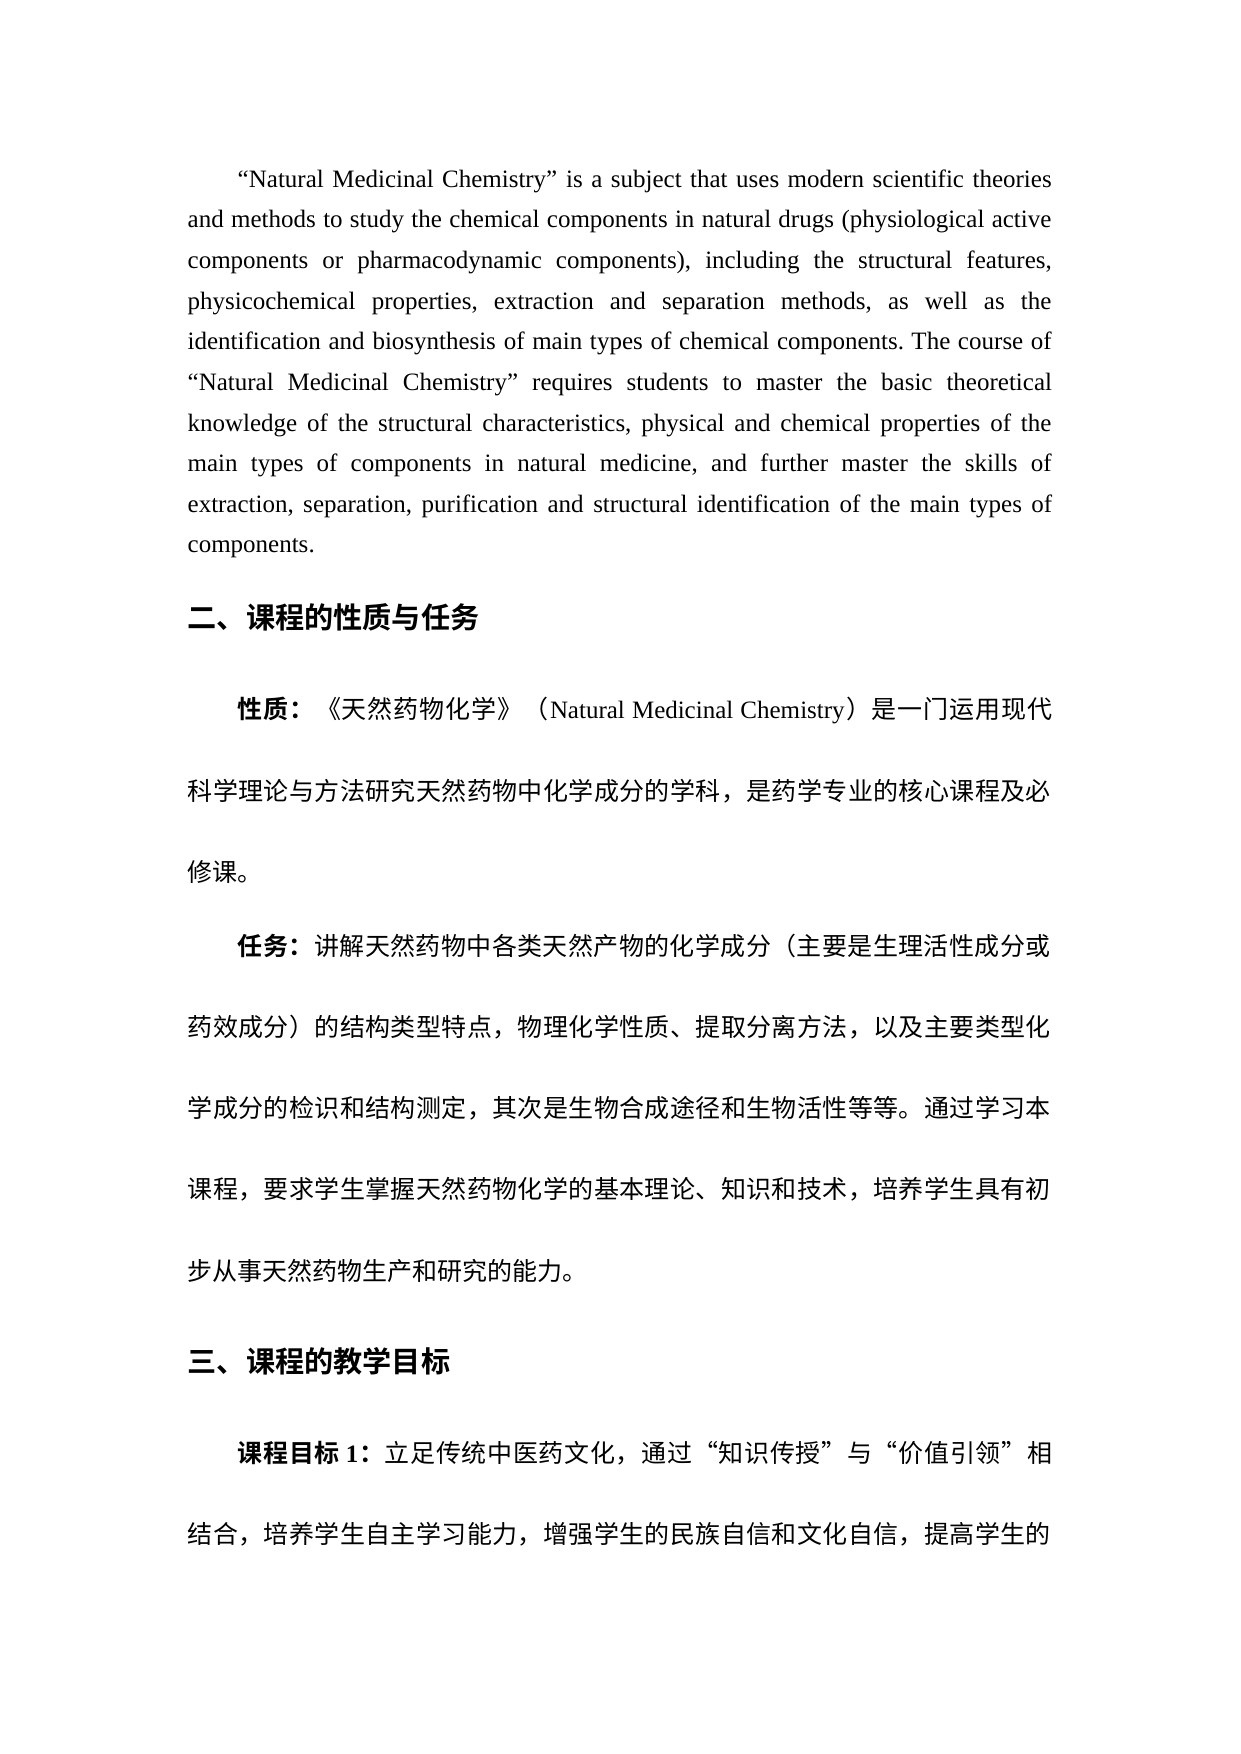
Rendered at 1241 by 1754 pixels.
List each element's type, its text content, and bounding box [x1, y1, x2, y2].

text “Natural Medicinal Chemistry” is a subject that uses modern scientific theories and methods to study the chemical components in natural drugs (physiological active components or pharmacodynamic components), including the structural features, physicochemical properties, extraction and separation methods, as well as the identification and biosynthesis of main types of chemical components. The course of “Natural Medicinal Chemistry” requires students to master the basic theoretical knowledge of the structural characteristics, physical and chemical properties of the main types of components in natural medicine, and further master the skills of extraction, separation, purification and structural identification of the main types of components. [187, 162, 1053, 560]
text 二、课程的性质与任务 [187, 583, 1053, 648]
text 三、课程的教学目标 [187, 1327, 1053, 1392]
text 性质：《天然药物化学》（Natural Medicinal Chemistry）是一门运用现代科学理论与方法研究天然药物中化学成分的学科，是药学专业的核心课程及必修课。 [187, 675, 1053, 903]
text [187, 1419, 1053, 1565]
text 任务：讲解天然药物中各类天然产物的化学成分（主要是生理活性成分或药效成分）的结构类型特点，物理化学性质、提取分离方法，以及主要类型化学成分的检识和结构测定，其次是生物合成途径和生物活性等等。通过学习本课程，要求学生掌握天然药物化学的基本理论、知识和技术，培养学生具有初步从事天然药物生产和研究的能力。 [187, 912, 1053, 1302]
